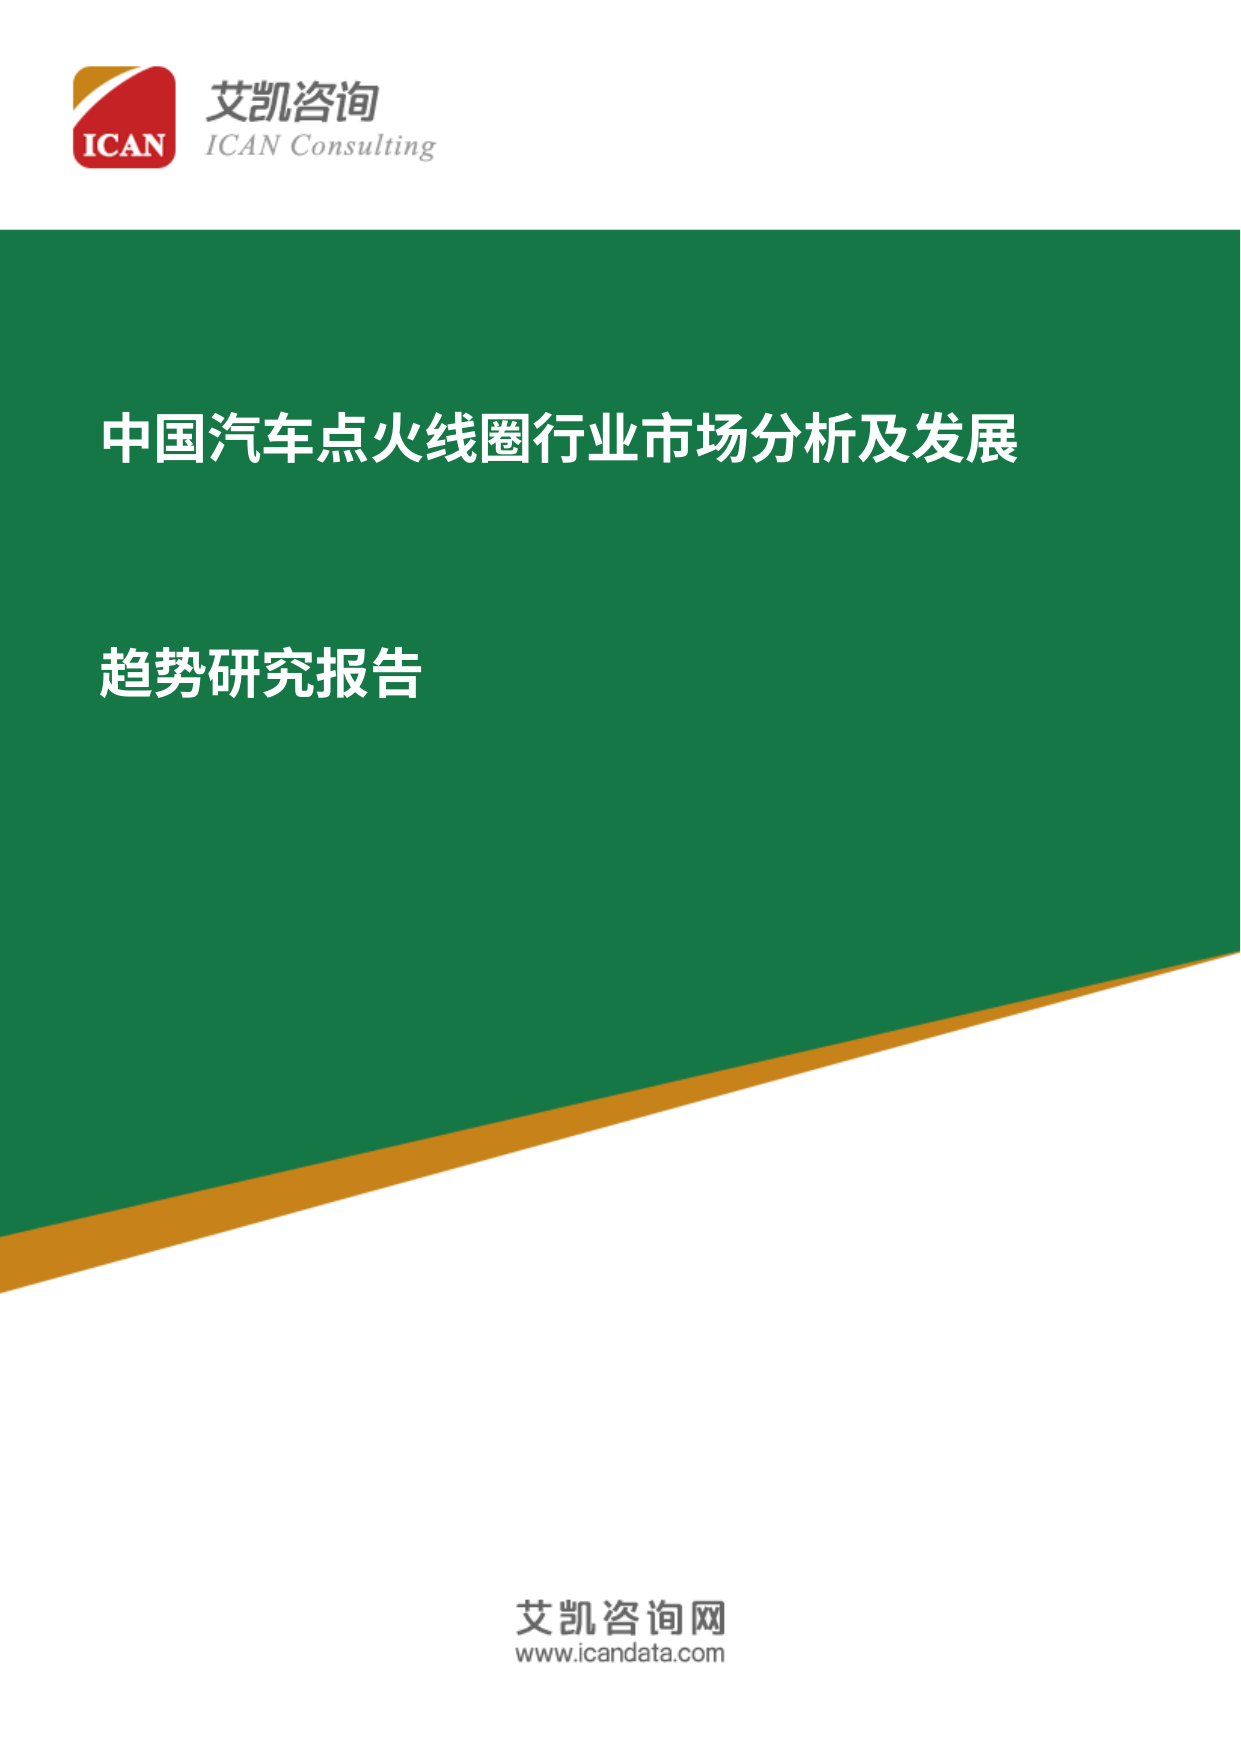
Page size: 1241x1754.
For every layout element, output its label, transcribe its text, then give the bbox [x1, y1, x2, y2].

subtitle 中国汽车点火线圈行业市场分析及发展趋势研究报告 [99, 386, 1053, 718]
picture [0, 5, 1241, 1754]
